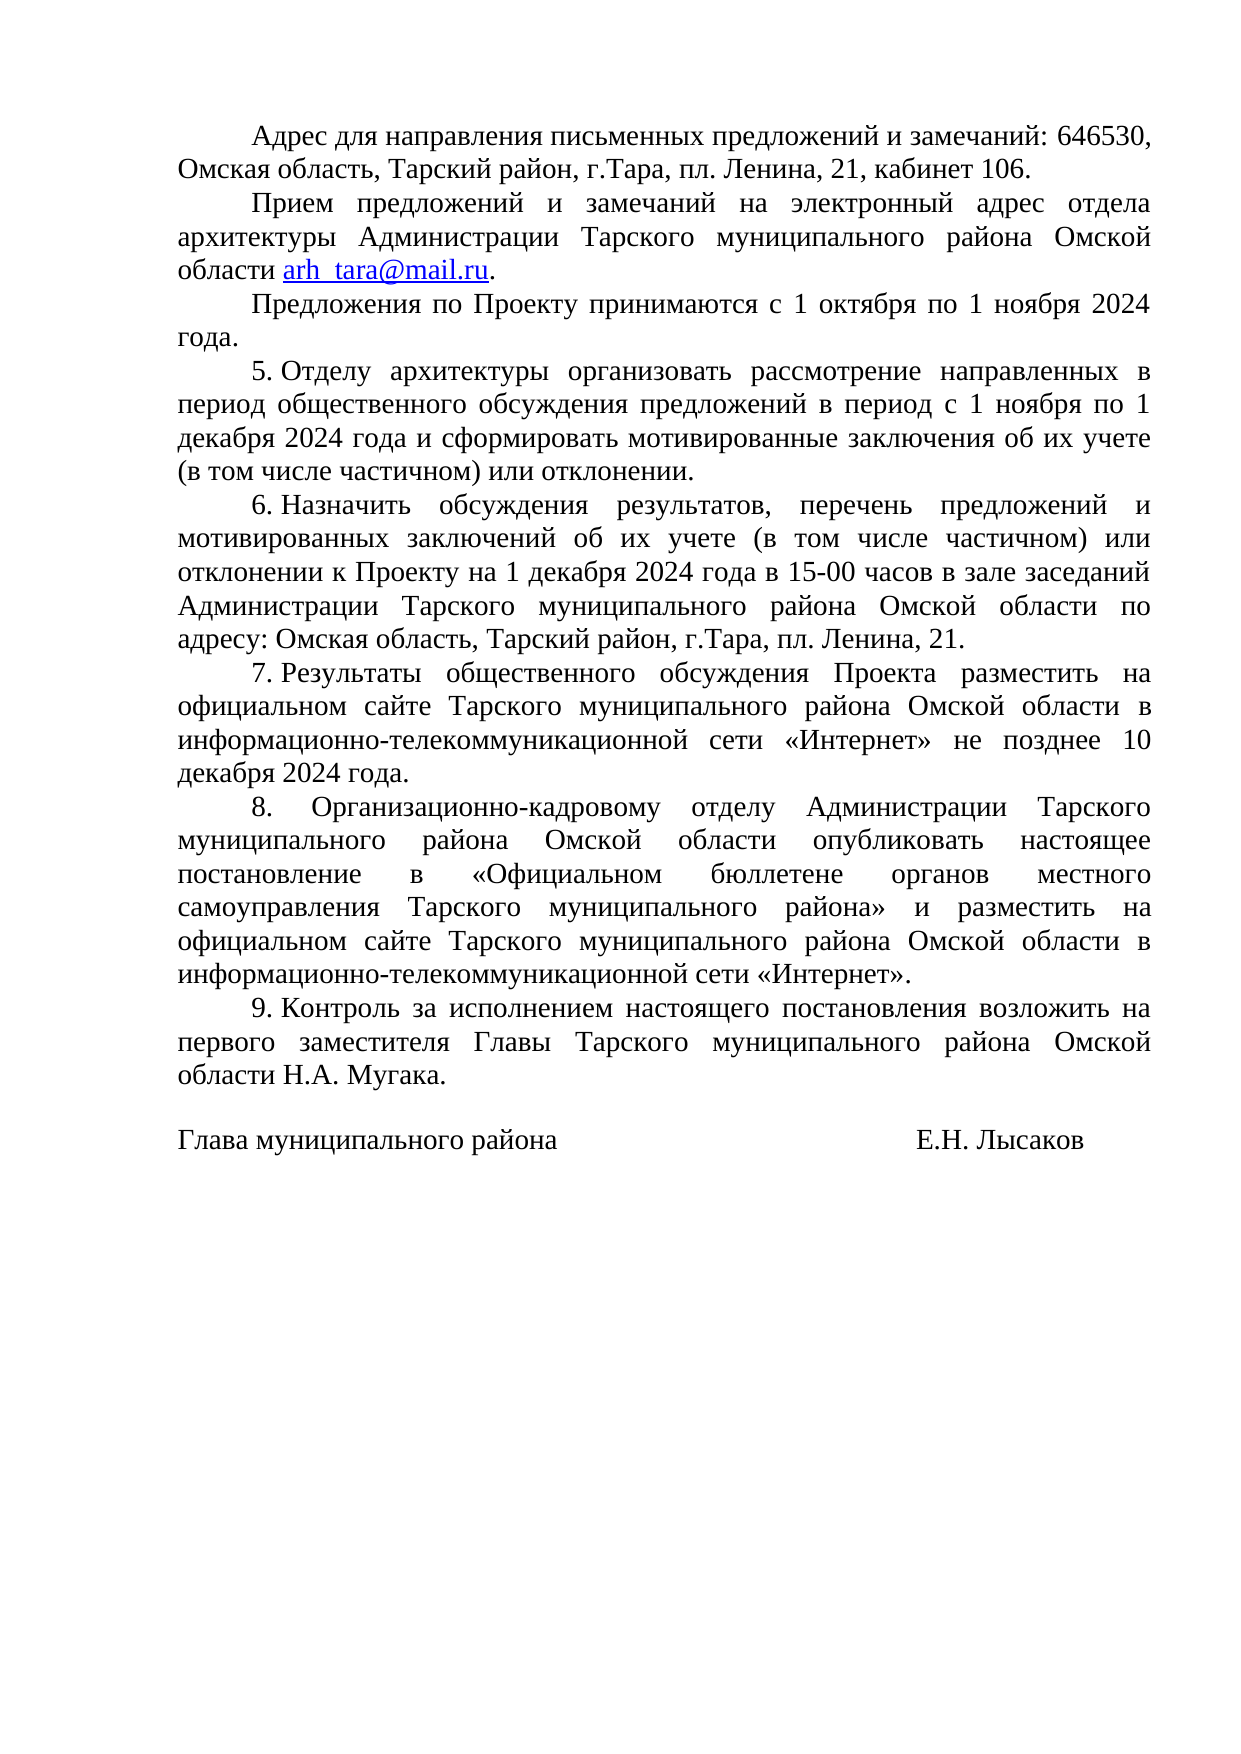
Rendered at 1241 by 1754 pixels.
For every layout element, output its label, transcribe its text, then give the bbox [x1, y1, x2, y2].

text Прием предложений и замечаний на электронный адрес отдела архитектуры Администрации Тарского муниципального района Омской области arh_tara@mail.ru. [177, 185, 1152, 286]
list Организационно-кадровому отделу Администрации Тарского муниципального района Омской области опубликовать настоящее постановление в «Официальном бюллетене органов местного самоуправления Тарского муниципального района» и разместить на официальном сайте Тарского муниципального района Омской области в информационно-телекоммуникационной сети «Интернет». [177, 789, 1152, 990]
list Контроль за исполнением настоящего постановления возложить на первого заместителя Главы Тарского муниципального района Омской области Н.А. Мугака. [177, 990, 1152, 1091]
text Адрес для направления письменных предложений и замечаний: 646530, Омская область, Тарский район, г.Тара, пл. Ленина, 21, кабинет 106. [177, 118, 1152, 185]
list Результаты общественного обсуждения Проекта разместить на официальном сайте Тарского муниципального района Омской области в информационно-телекоммуникационной сети «Интернет» не позднее 10 декабря 2024 года. [177, 655, 1152, 789]
list Назначить обсуждения результатов, перечень предложений и мотивированных заключений об их учете (в том числе частичном) или отклонении к Проекту на 1 декабря 2024 года в 15-00 часов в зале заседаний Администрации Тарского муниципального района Омской области по адресу: Омская область, Тарский район, г.Тара, пл. Ленина, 21. [177, 487, 1152, 655]
list Отделу архитектуры организовать рассмотрение направленных в период общественного обсуждения предложений в период с 1 ноября по 1 декабря 2024 года и сформировать мотивированные заключения об их учете (в том числе частичном) или отклонении. [177, 353, 1152, 487]
text Глава муниципального района Е.Н. Лысаков [177, 1122, 1152, 1156]
text Предложения по Проекту принимаются с 1 октября по 1 ноября 2024 года. [177, 286, 1152, 353]
